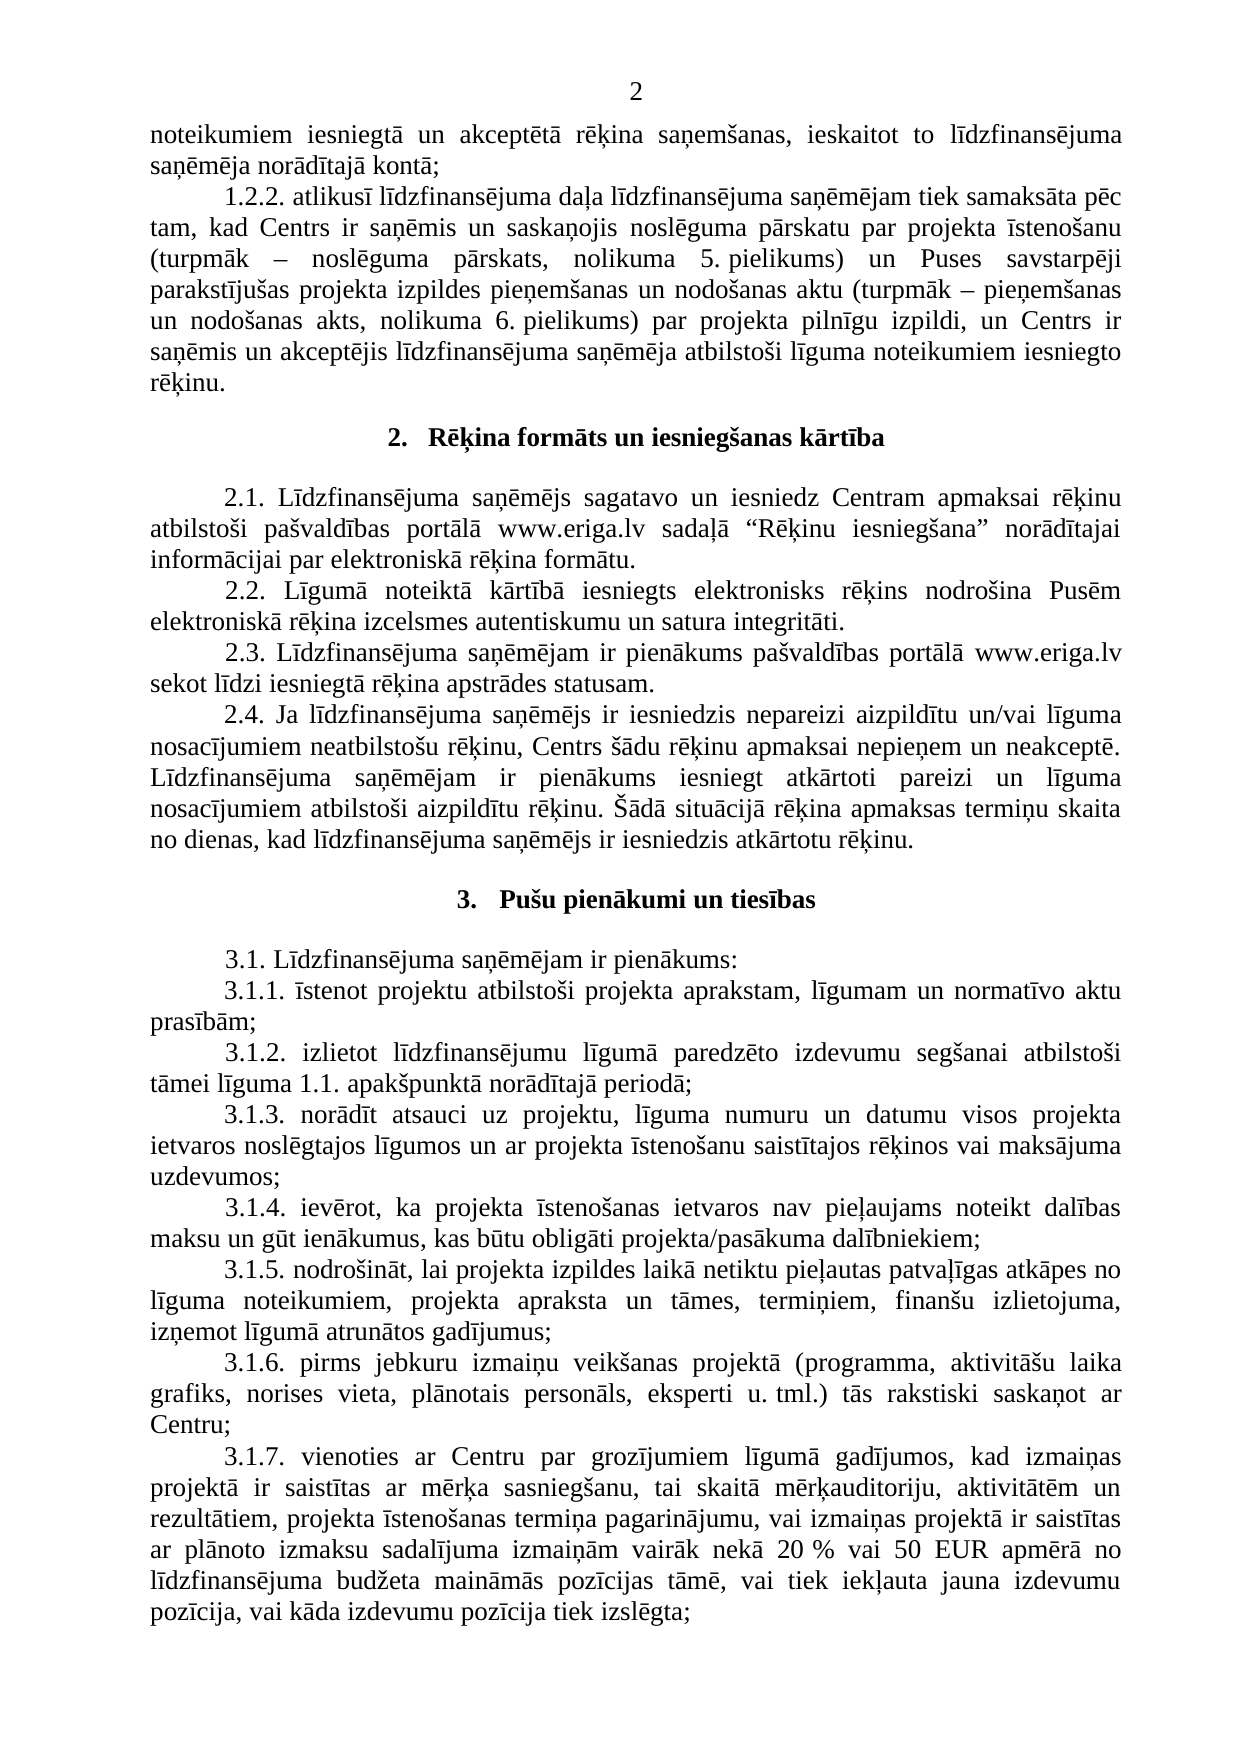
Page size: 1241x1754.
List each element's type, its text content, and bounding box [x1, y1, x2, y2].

list Rēķina formāts un iesniegšanas kārtība [150, 422, 1122, 453]
text 3.1. Līdzfinansējuma saņēmējam ir pienākums: [165, 943, 1122, 974]
text 3.1.4. ievērot, ka projekta īstenošanas ietvaros nav pieļaujams noteikt dalības maksu un gūt ienākumus, kas būtu obligāti projekta/pasākuma dalībniekiem; [150, 1192, 1122, 1254]
list Pušu pienākumi un tiesības [150, 883, 1122, 914]
text 2.3. Līdzfinansējuma saņēmējam ir pienākums pašvaldības portālā www.eriga.lv sekot līdzi iesniegtā rēķina apstrādes statusam. [150, 637, 1122, 699]
text 3.1.5. nodrošināt, lai projekta izpildes laikā netiktu pieļautas patvaļīgas atkāpes no līguma noteikumiem, projekta apraksta un tāmes, termiņiem, finanšu izlietojuma, izņemot līgumā atrunātos gadījumus; [150, 1254, 1122, 1347]
text 1.2.2. atlikusī līdzfinansējuma daļa līdzfinansējuma saņēmējam tiek samaksāta pēc tam, kad Centrs ir saņēmis un saskaņojis noslēguma pārskatu par projekta īstenošanu (turpmāk – noslēguma pārskats, nolikuma 5. pielikums) un Puses savstarpēji parakstījušas projekta izpildes pieņemšanas un nodošanas aktu (turpmāk – pieņemšanas un nodošanas akts, nolikuma 6. pielikums) par projekta pilnīgu izpildi, un Centrs ir saņēmis un akceptējis līdzfinansējuma saņēmēja atbilstoši līguma noteikumiem iesniegto rēķinu. [150, 180, 1122, 397]
text 2.2. Līgumā noteiktā kārtībā iesniegts elektronisks rēķins nodrošina Pusēm elektroniskā rēķina izcelsmes autentiskumu un satura integritāti. [150, 575, 1122, 637]
text 3.1.1. īstenot projektu atbilstoši projekta aprakstam, līgumam un normatīvo aktu prasībām; [150, 974, 1122, 1036]
text 3.1.6. pirms jebkuru izmaiņu veikšanas projektā (programma, aktivitāšu laika grafiks, norises vieta, plānotais personāls, eksperti u. tml.) tās rakstiski saskaņot ar Centru; [150, 1347, 1122, 1440]
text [150, 118, 1122, 180]
text 3.1.2. izlietot līdzfinansējumu līgumā paredzēto izdevumu segšanai atbilstoši tāmei līguma 1.1. apakšpunktā norādītajā periodā; [150, 1036, 1122, 1098]
text 3.1.7. vienoties ar Centru par grozījumiem līgumā gadījumos, kad izmaiņas projektā ir saistītas ar mērķa sasniegšanu, tai skaitā mērķauditoriju, aktivitātēm un rezultātiem, projekta īstenošanas termiņa pagarinājumu, vai izmaiņas projektā ir saistītas ar plānoto izmaksu sadalījuma izmaiņām vairāk nekā 20 % vai 50 EUR apmērā no līdzfinansējuma budžeta maināmās pozīcijas tāmē, vai tiek iekļauta jauna izdevumu pozīcija, vai kāda izdevumu pozīcija tiek izslēgta; [150, 1440, 1122, 1626]
text 2.4. Ja līdzfinansējuma saņēmējs ir iesniedzis nepareizi aizpildītu un/vai līguma nosacījumiem neatbilstošu rēķinu, Centrs šādu rēķinu apmaksai nepieņem un neakceptē. Līdzfinansējuma saņēmējam ir pienākums iesniegt atkārtoti pareizi un līguma nosacījumiem atbilstoši aizpildītu rēķinu. Šādā situācijā rēķina apmaksas termiņu skaita no dienas, kad līdzfinansējuma saņēmējs ir iesniedzis atkārtotu rēķinu. [150, 699, 1122, 854]
text 2.1. Līdzfinansējuma saņēmējs sagatavo un iesniedz Centram apmaksai rēķinu atbilstoši pašvaldības portālā www.eriga.lv sadaļā “Rēķinu iesniegšana” norādītajai informācijai par elektroniskā rēķina formātu. [150, 482, 1122, 575]
text 3.1.3. norādīt atsauci uz projektu, līguma numuru un datumu visos projekta ietvaros noslēgtajos līgumos un ar projekta īstenošanu saistītajos rēķinos vai maksājuma uzdevumos; [150, 1098, 1122, 1192]
